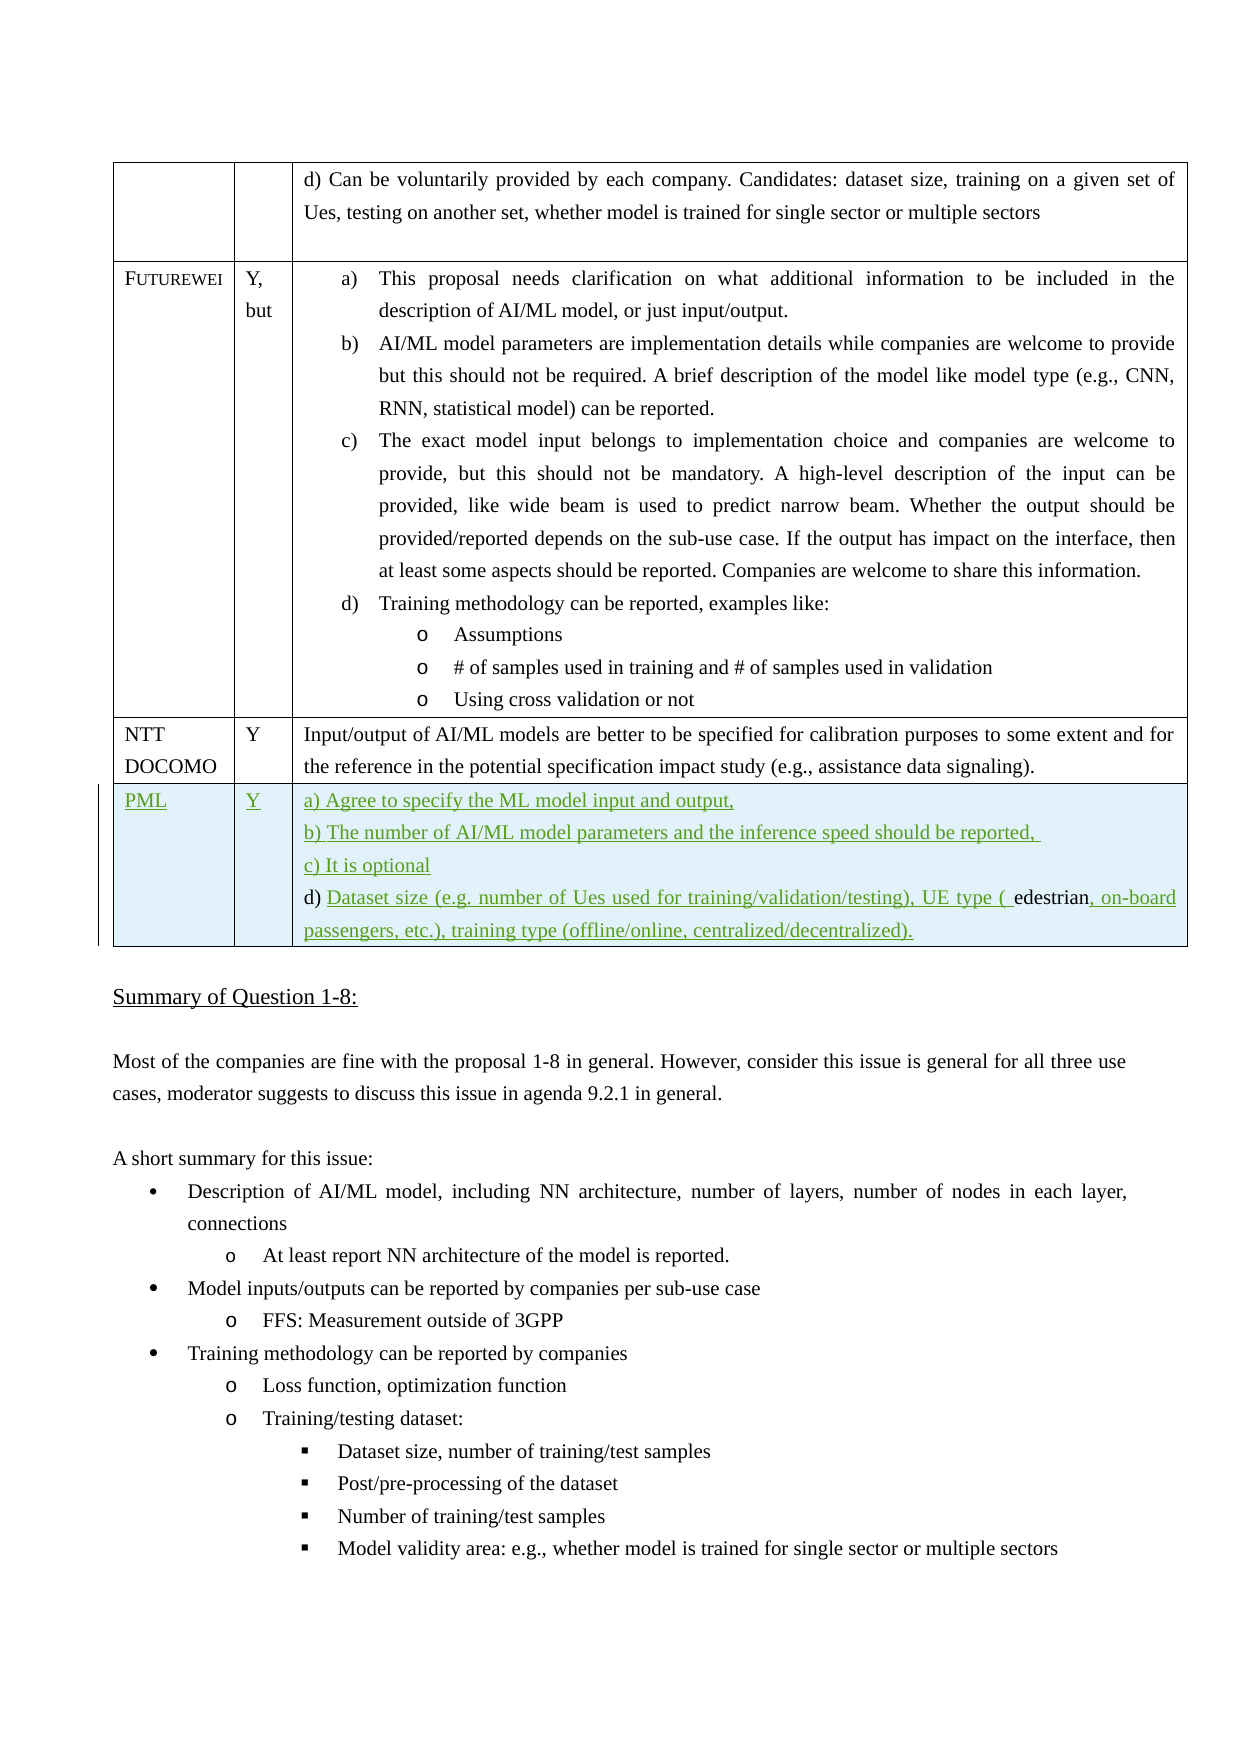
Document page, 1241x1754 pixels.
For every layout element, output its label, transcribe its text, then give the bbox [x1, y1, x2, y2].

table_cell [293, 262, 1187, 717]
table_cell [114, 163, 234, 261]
list Description of AI/ML model, including NN architecture, number of layers, number of nodes in each layer, connections [150, 1175, 1128, 1240]
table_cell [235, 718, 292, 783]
text Most of the companies are fine with the proposal 1-8 in general. However, consider this issue is general for all three use cases, moderator suggests to discuss this issue in agenda 9.2.1 in general. [112, 1045, 1128, 1110]
text Summary of Question 1-8: [112, 980, 1128, 1012]
list Loss function, optimization function [225, 1370, 1128, 1402]
text A short summary for this issue: [112, 1142, 1128, 1175]
list At least report NN architecture of the model is reported. [225, 1240, 1128, 1272]
list Number of training/test samples [300, 1500, 1128, 1532]
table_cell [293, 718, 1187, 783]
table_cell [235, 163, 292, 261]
list Model inputs/outputs can be reported by companies per sub-use case [150, 1272, 1128, 1305]
list Dataset size, number of training/test samples [300, 1435, 1128, 1467]
list Model validity area: e.g., whether model is trained for single sector or multiple sectors [300, 1532, 1128, 1565]
list Post/pre-processing of the dataset [300, 1467, 1128, 1500]
list FFS: Measurement outside of 3GPP [225, 1305, 1128, 1337]
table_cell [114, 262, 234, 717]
list Training methodology can be reported by companies [150, 1337, 1128, 1370]
list Training/testing dataset: [225, 1402, 1128, 1435]
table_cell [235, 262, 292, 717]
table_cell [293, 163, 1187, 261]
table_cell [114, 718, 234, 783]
